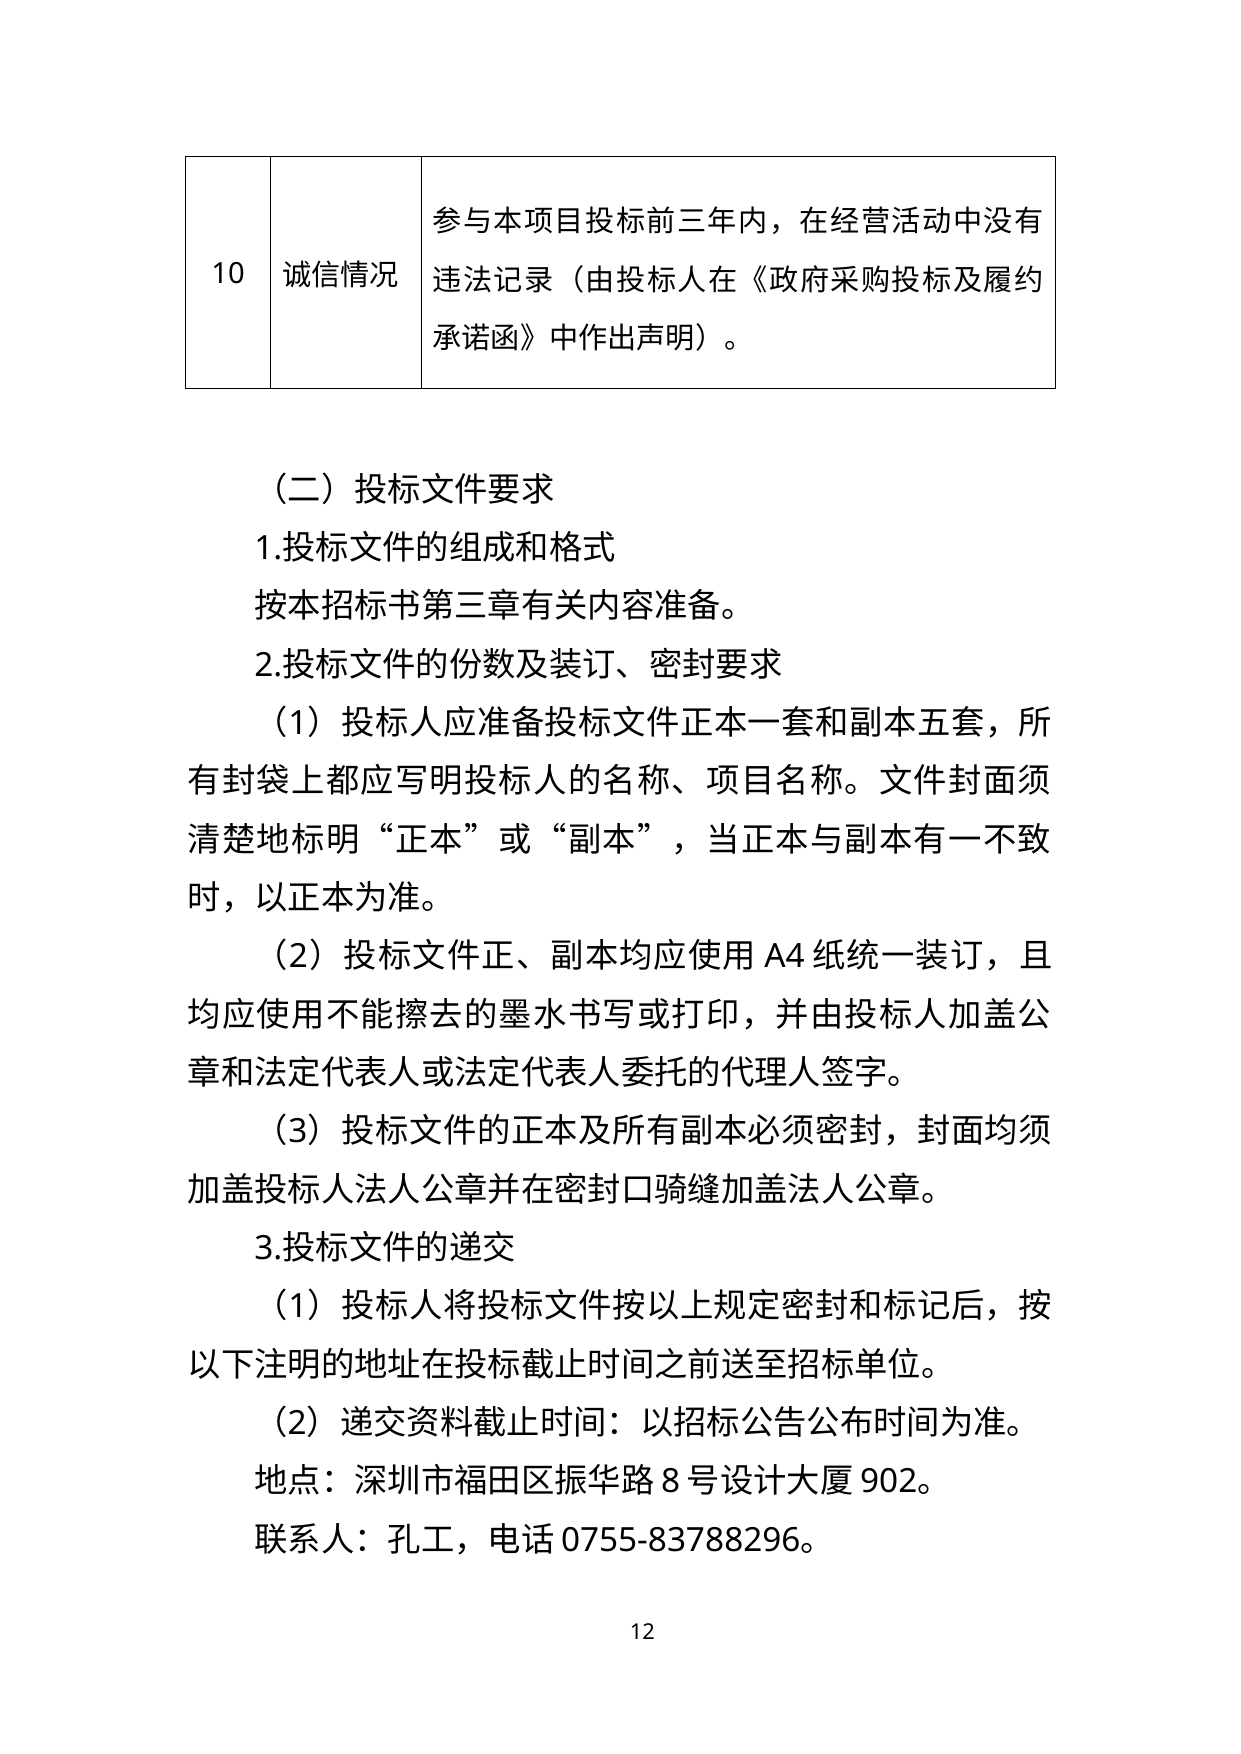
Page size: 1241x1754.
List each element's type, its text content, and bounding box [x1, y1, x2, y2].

text 2.投标文件的份数及装订、密封要求 [187, 629, 1053, 688]
text （3）投标文件的正本及所有副本必须密封，封面均须加盖投标人法人公章并在密封口骑缝加盖法人公章。 [187, 1096, 1053, 1213]
text （1）投标人应准备投标文件正本一套和副本五套，所有封袋上都应写明投标人的名称、项目名称。文件封面须清楚地标明“正本”或“副本”，当正本与副本有一不致时，以正本为准。 [187, 688, 1053, 921]
text 按本招标书第三章有关内容准备。 [187, 571, 1053, 629]
text （1）投标人将投标文件按以上规定密封和标记后，按以下注明的地址在投标截止时间之前送至招标单位。 [187, 1271, 1053, 1388]
table_cell 参与本项目投标前三年内，在经营活动中没有违法记录（由投标人在《政府采购投标及履约承诺函》中作出声明）。 [422, 157, 1055, 388]
text （2）投标文件正、副本均应使用A4纸统一装订，且均应使用不能擦去的墨水书写或打印，并由投标人加盖公章和法定代表人或法定代表人委托的代理人签字。 [187, 921, 1053, 1096]
text （二）投标文件要求 [187, 454, 1053, 513]
text 联系人：孔工，电话0755-83788296。 [187, 1504, 1053, 1563]
text （2）递交资料截止时间：以招标公告公布时间为准。 [187, 1388, 1053, 1446]
table_cell 10 [186, 157, 270, 388]
text 1.投标文件的组成和格式 [187, 513, 1053, 571]
table_cell 诚信情况 [271, 157, 421, 388]
text 地点：深圳市福田区振华路8号设计大厦902。 [187, 1446, 1053, 1504]
text 3.投标文件的递交 [187, 1213, 1053, 1271]
